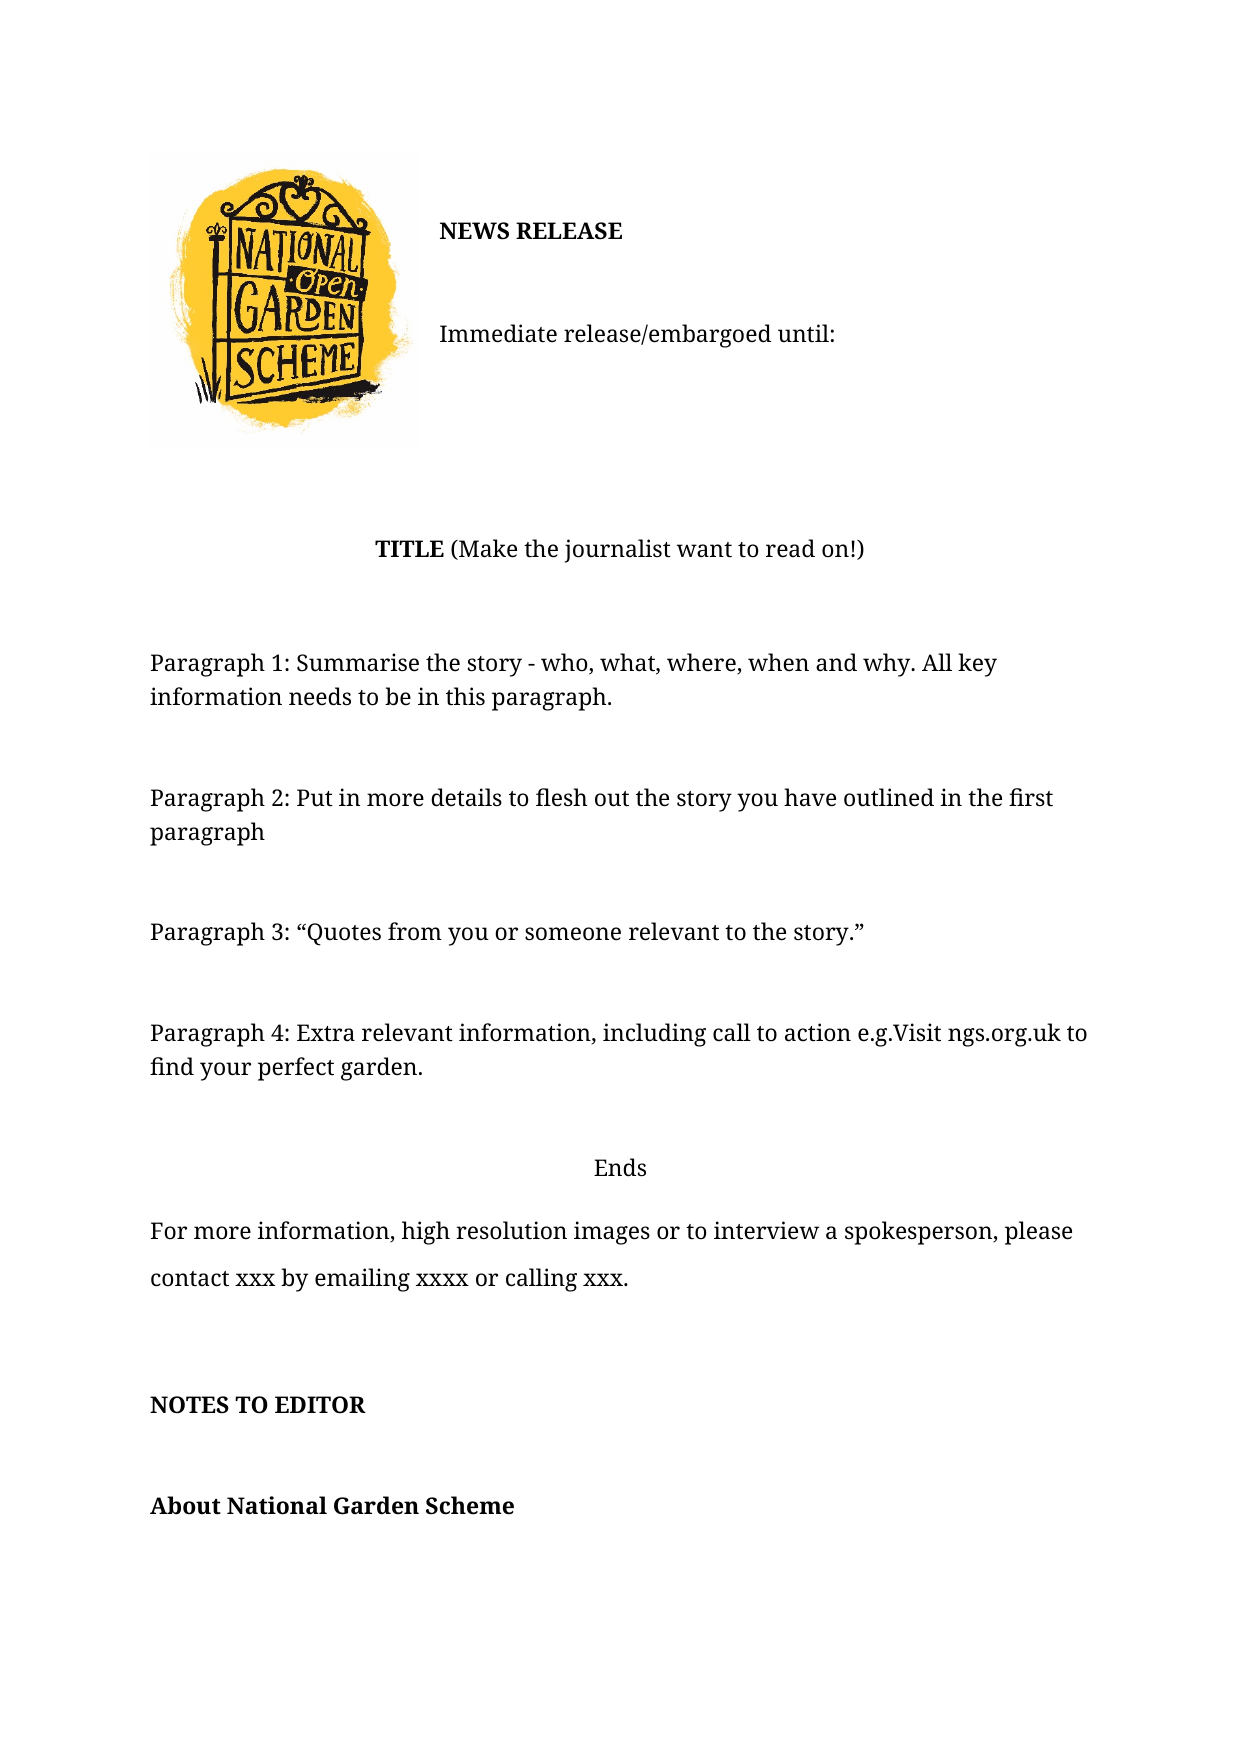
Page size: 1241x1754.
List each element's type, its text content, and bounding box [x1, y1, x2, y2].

text Paragraph 1: Summarise the story - who, what, where, when and why. All key information needs to be in this paragraph. [150, 647, 1090, 712]
text Paragraph 4: Extra relevant information, including call to action e.g.Visit ngs.org.uk to find your perfect garden. [150, 1017, 1090, 1082]
text Ends [150, 1152, 1090, 1183]
text For more information, high resolution images or to interview a spokesperson, please contact xxx by emailing xxxx or calling xxx. [150, 1215, 1090, 1293]
text NOTES TO EDITOR [150, 1389, 1090, 1420]
text TITLE (Make the journalist want to read on!) [150, 533, 1090, 564]
text About National Garden Scheme [150, 1490, 1090, 1521]
text Immediate release/embargoed until: [421, 265, 1090, 349]
picture [150, 150, 421, 449]
text Paragraph 2: Put in more details to flesh out the story you have outlined in the first paragraph [150, 782, 1090, 847]
text Paragraph 3: “Quotes from you or someone relevant to the story.” [150, 916, 1090, 947]
text NEWS RELEASE [421, 150, 1090, 246]
